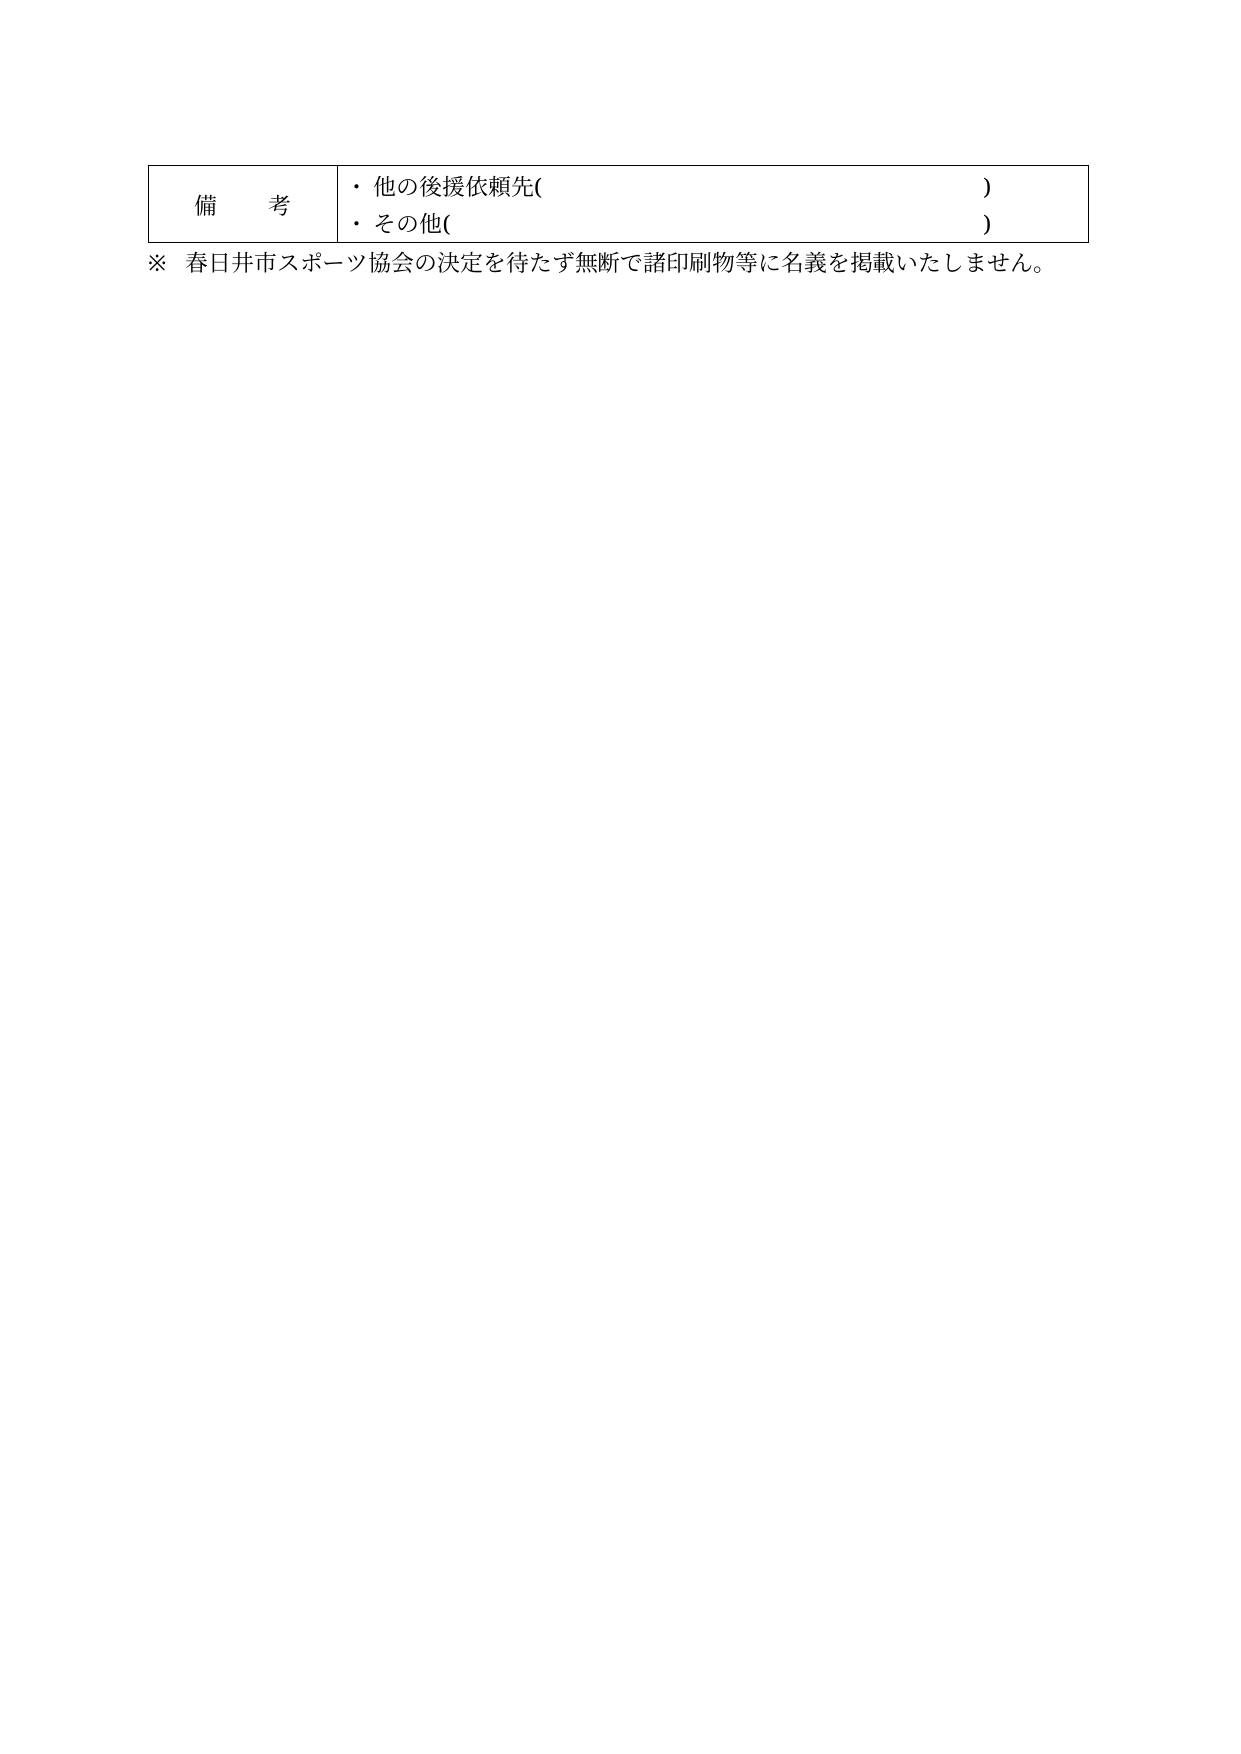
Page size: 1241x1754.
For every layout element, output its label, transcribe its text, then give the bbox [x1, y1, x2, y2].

table_cell ・ 他の後援依頼先( ) ・ その他( ) [338, 166, 1088, 242]
list 春日井市スポーツ協会の決定を待たず無断で諸印刷物等に名義を掲載いたしません。 [148, 243, 1092, 280]
table_cell 備考 [149, 166, 337, 242]
